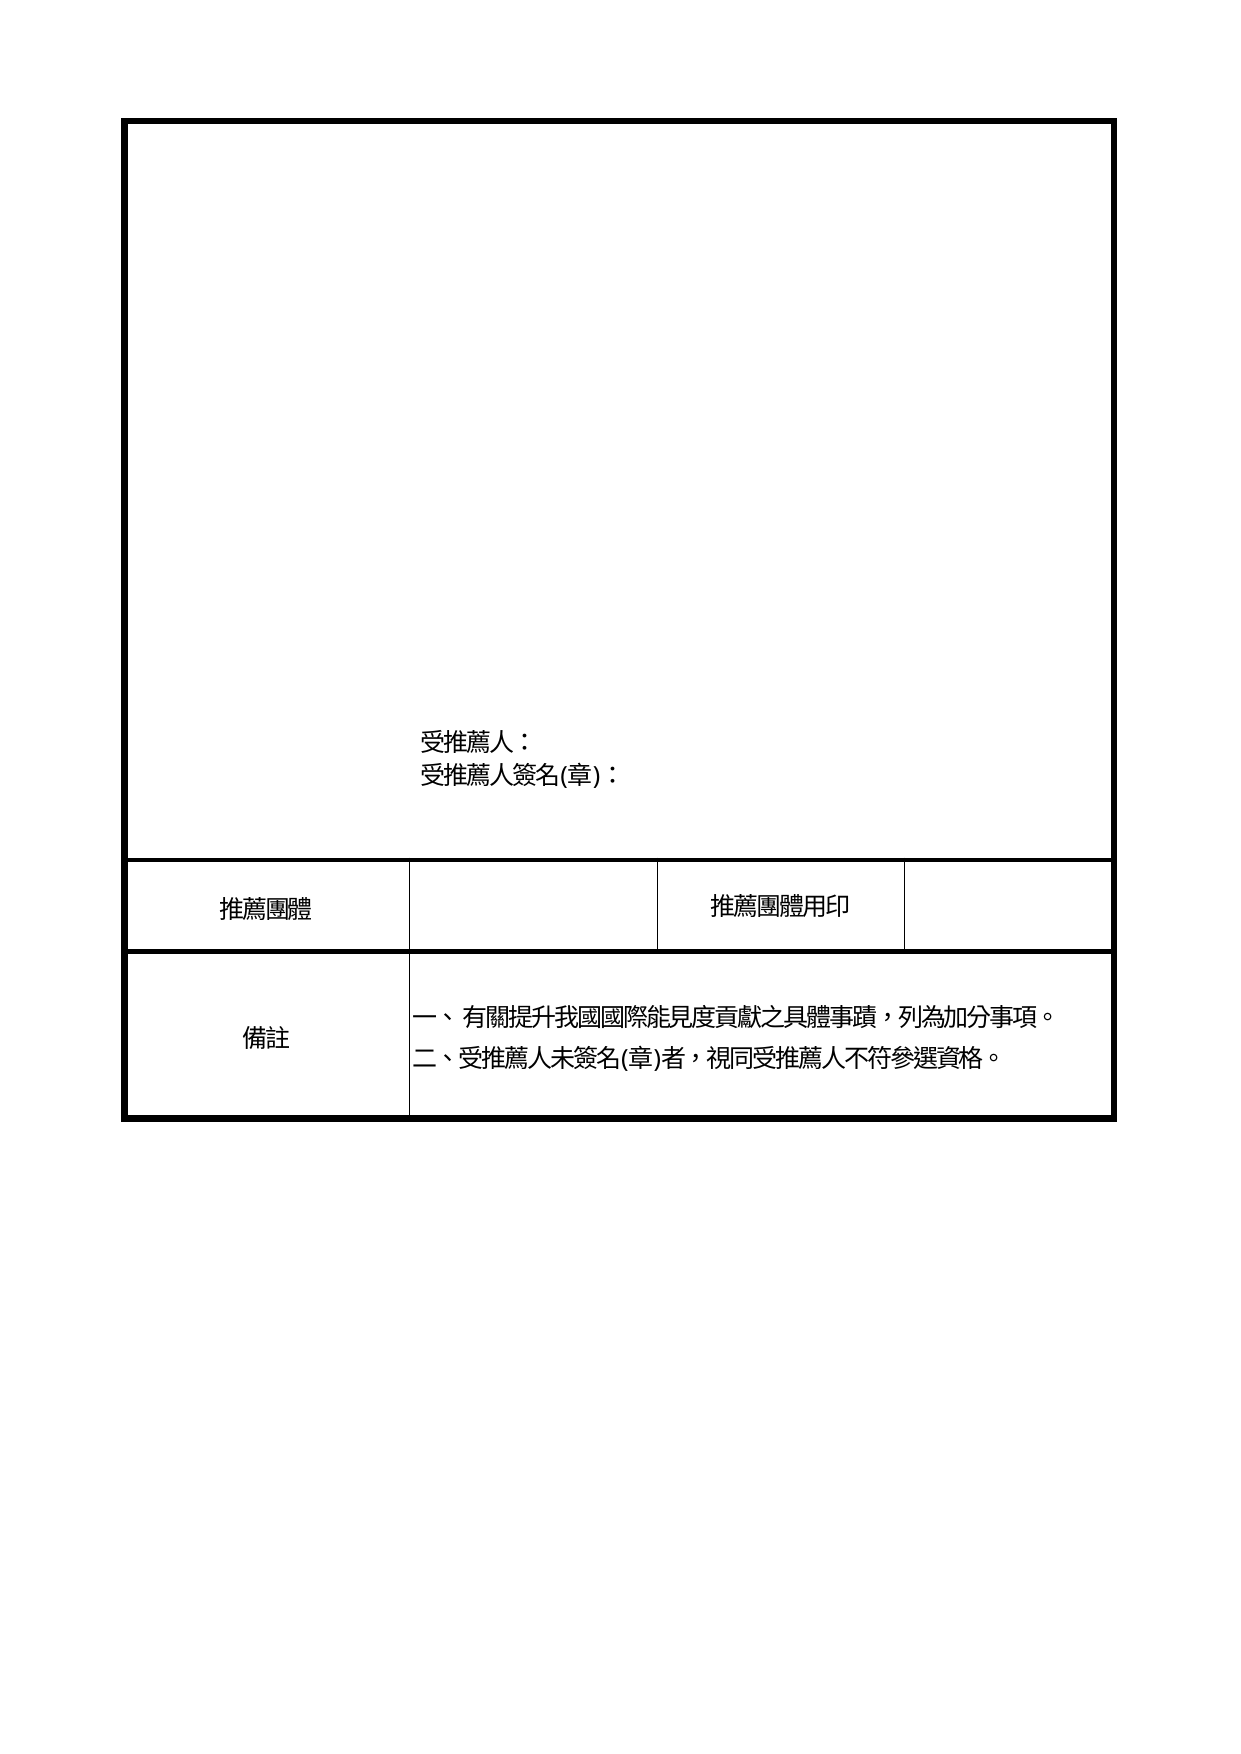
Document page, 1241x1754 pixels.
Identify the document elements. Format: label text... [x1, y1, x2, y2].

table_cell [905, 862, 1111, 949]
table_cell 受推薦人： 受推薦人簽名(章)： [128, 124, 1111, 858]
table_cell 有關提升我國國際能見度貢獻之具體事蹟，列為加分事項。 二、受推薦人未簽名(章)者，視同受推薦人不符參選資格。 [410, 954, 1111, 1115]
table_cell 備註 [128, 954, 409, 1115]
table_cell 推薦團體 [128, 862, 409, 949]
table_cell 推薦團體用印 [658, 862, 904, 949]
table_cell [410, 862, 657, 949]
